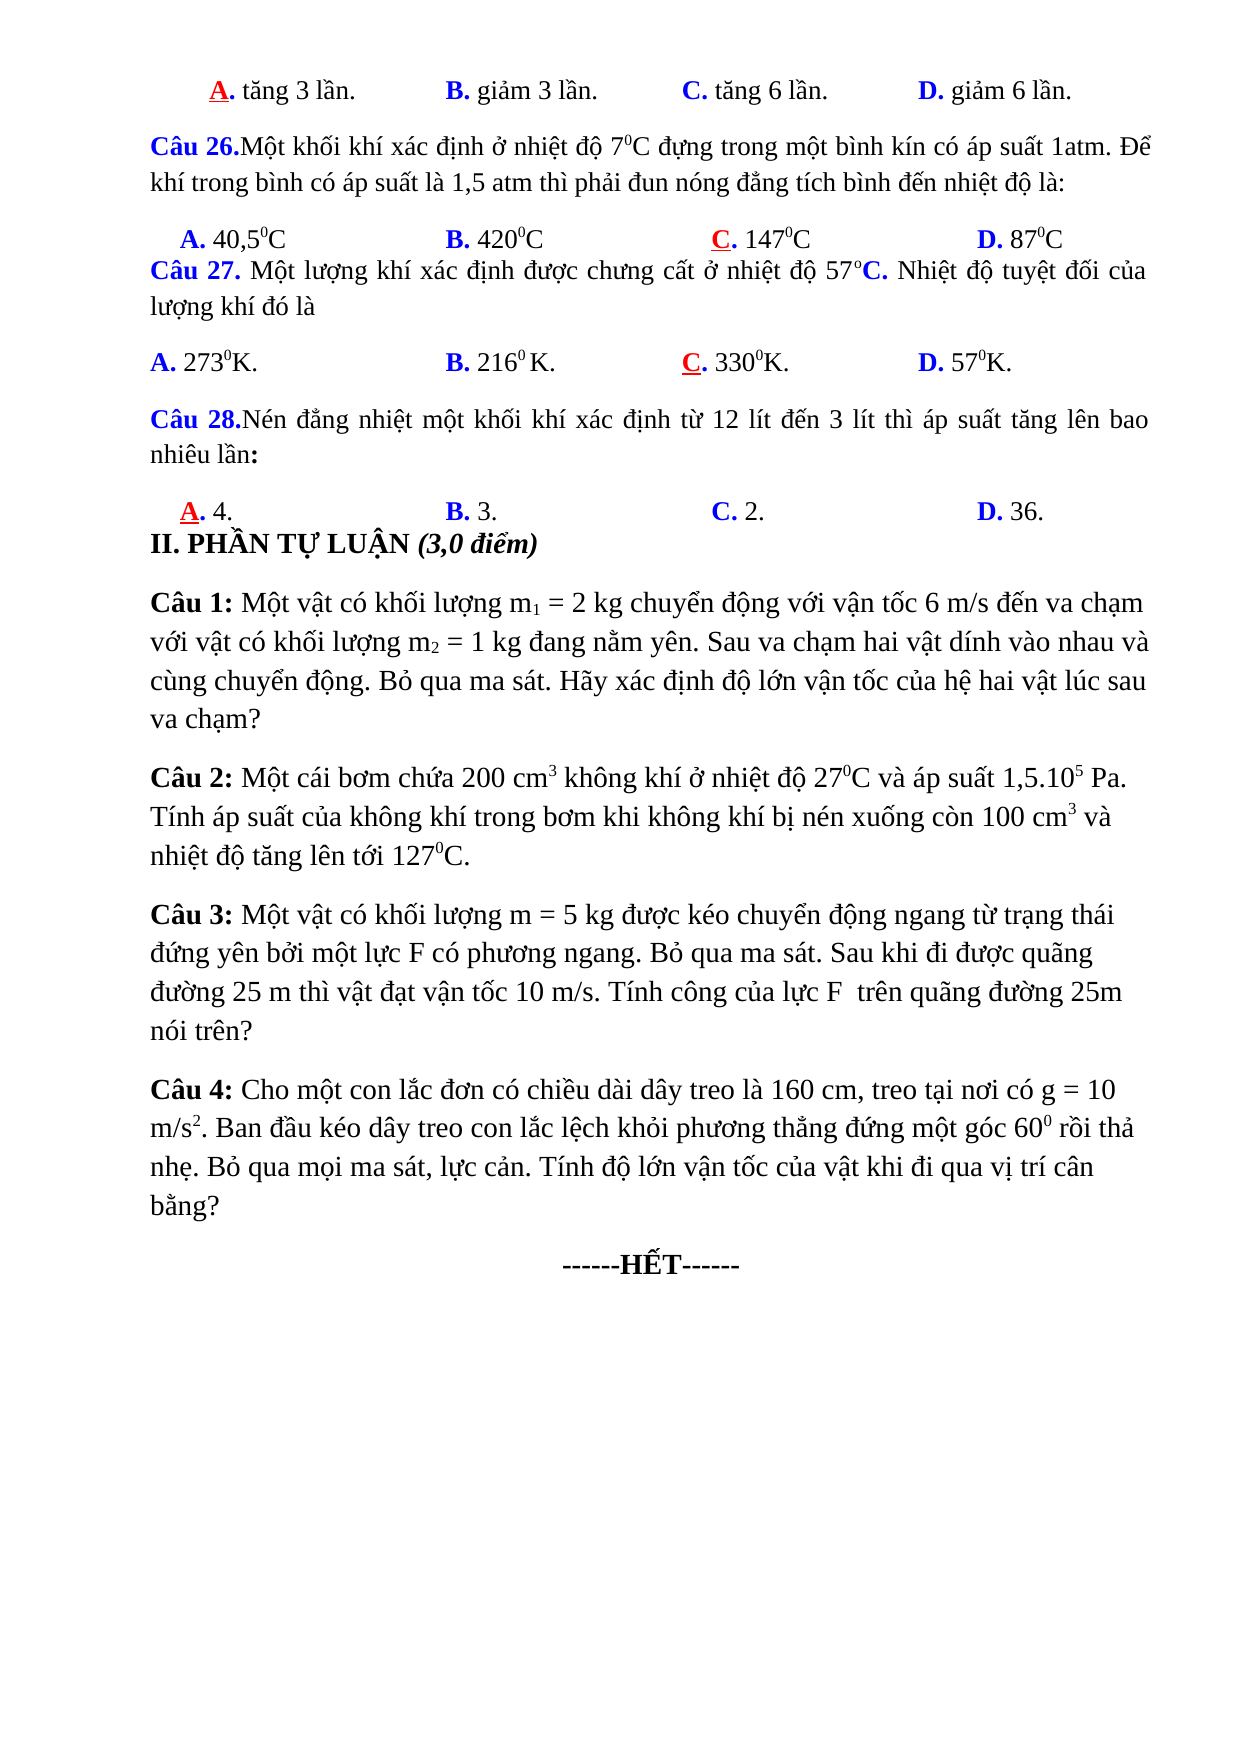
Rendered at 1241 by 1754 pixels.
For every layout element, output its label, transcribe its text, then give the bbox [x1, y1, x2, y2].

text Câu 28.Nén đẳng nhiệt một khối khí xác định từ 12 lít đến 3 lít thì áp suất tăng lên bao nhiêu lần: [150, 403, 1152, 469]
text Câu 1: Một vật có khối lượng m1 = 2 kg chuyển động với vận tốc 6 m/s đến va chạm với vật có khối lượng m2 = 1 kg đang nằm yên. Sau va chạm hai vật dính vào nhau và cùng chuyển động. Bỏ qua ma sát. Hãy xác định độ lớn vận tốc của hệ hai vật lúc sau va chạm? [150, 586, 1152, 735]
text Câu 3: Một vật có khối lượng m = 5 kg được kéo chuyển động ngang từ trạng thái đứng yên bởi một lực F có phương ngang. Bỏ qua ma sát. Sau khi đi được quãng đường 25 m thì vật đạt vận tốc 10 m/s. Tính công của lực F trên quãng đường 25m nói trên? [150, 897, 1152, 1046]
text II. PHẦN TỰ LUẬN (3,0 điểm) [150, 526, 1152, 560]
text Câu 2: Một cái bơm chứa 200 cm3 không khí ở nhiệt độ 270C và áp suất 1,5.105 Pa. Tính áp suất của không khí trong bơm khi không khí bị nén xuống còn 100 cm3 và nhiệt độ tăng lên tới 1270C. [150, 761, 1152, 871]
text A. 2730K. B. 2160 K. C. 3300K. D. 570K. [150, 346, 1147, 377]
text A. tăng 3 lần. B. giảm 3 lần. C. tăng 6 lần. D. giảm 6 lần. [150, 74, 1152, 105]
text Câu 4: Cho một con lắc đơn có chiều dài dây treo là 160 cm, treo tại nơi có g = 10 m/s2. Ban đầu kéo dây treo con lắc lệch khỏi phương thẳng đứng một góc 600 rồi thả nhẹ. Bỏ qua mọi ma sát, lực cản. Tính độ lớn vận tốc của vật khi đi qua vị trí cân bằng? [150, 1072, 1152, 1221]
list A. 40,50C B. 4200C C. 1470C D. 870C [150, 223, 1152, 254]
list A. 4. B. 3. C. 2. D. 36. [150, 495, 1152, 526]
text Câu 26.Một khối khí xác định ở nhiệt độ 70C đựng trong một bình kín có áp suất 1atm. Để khí trong bình có áp suất là 1,5 atm thì phải đun nóng đẳng tích bình đến nhiệt độ là: [150, 130, 1152, 197]
text ------HẾT------ [150, 1247, 1152, 1281]
text Câu 27. Một lượng khí xác định được chưng cất ở nhiệt độ 57oC. Nhiệt độ tuyệt đối của lượng khí đó là [150, 254, 1147, 321]
